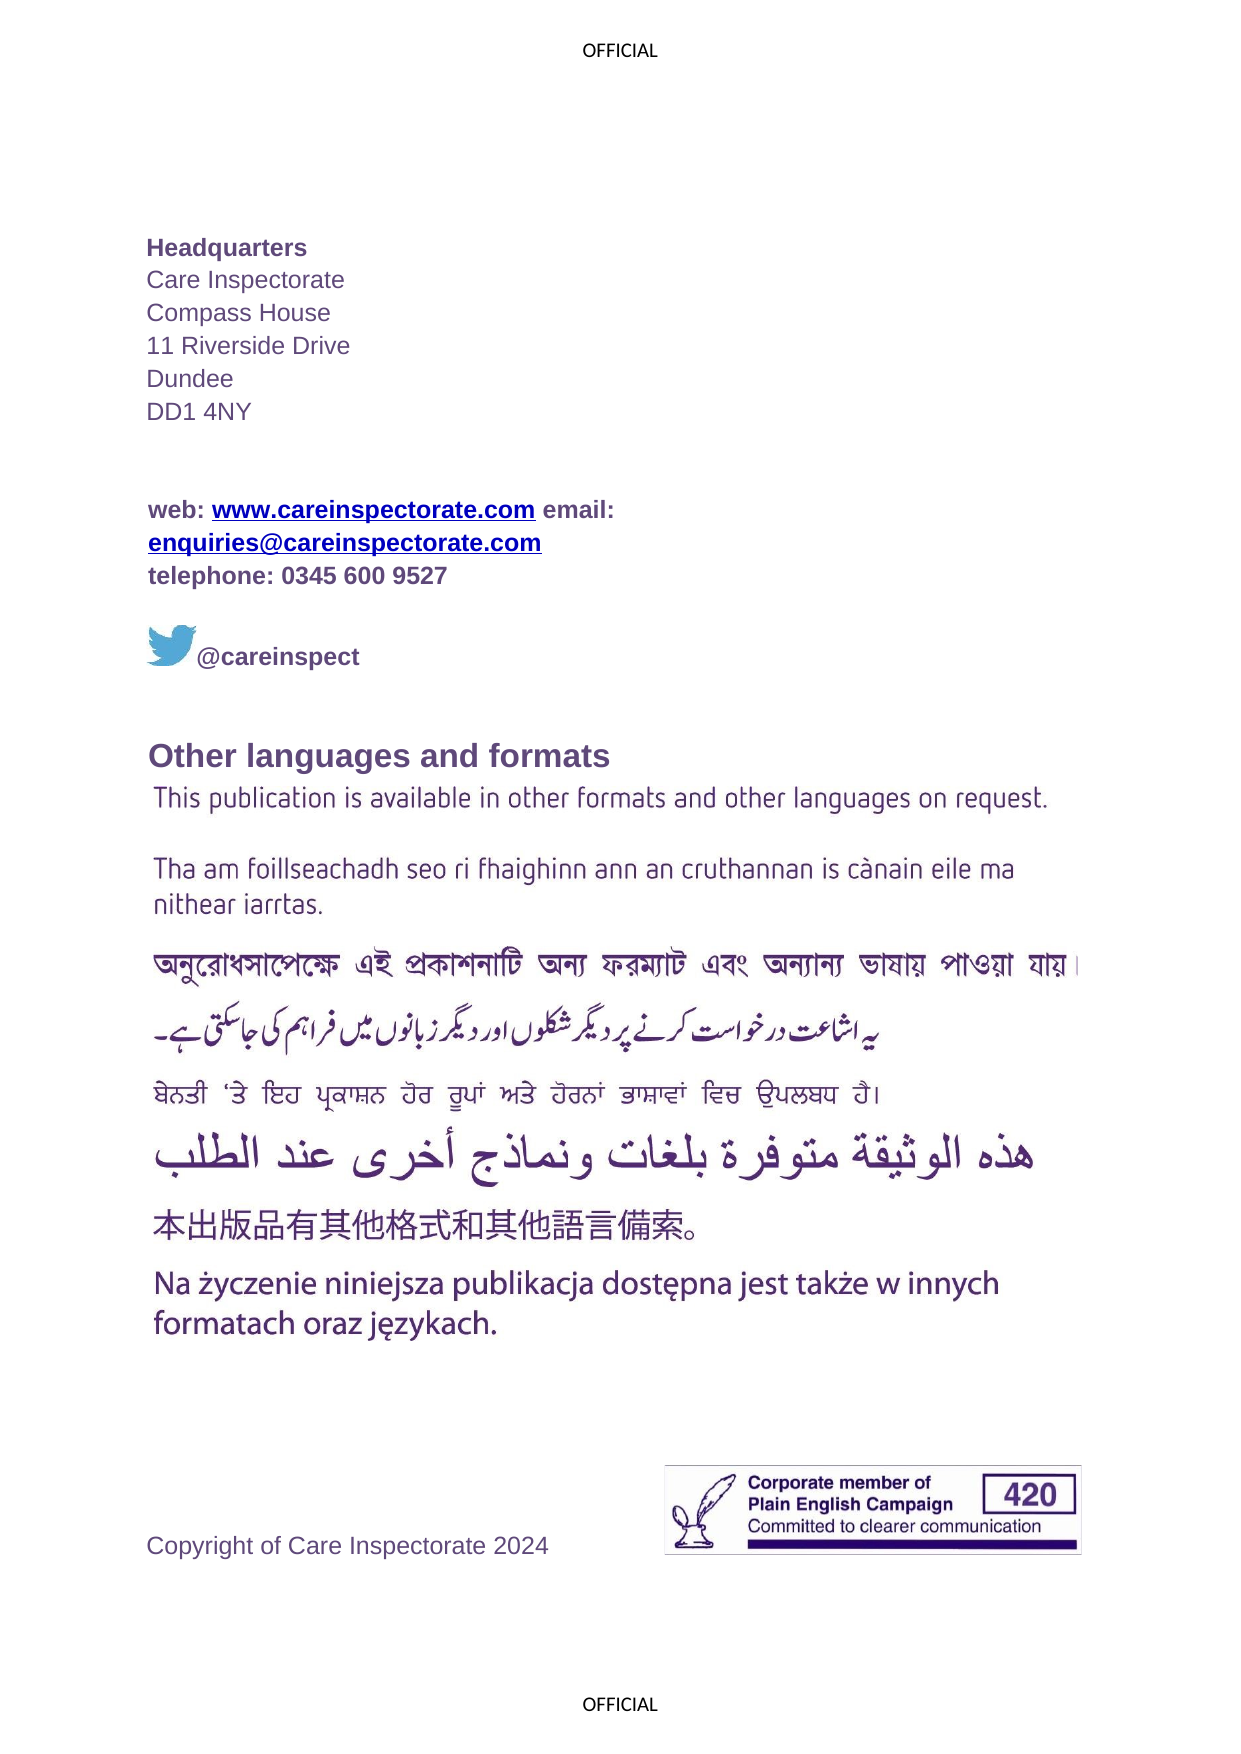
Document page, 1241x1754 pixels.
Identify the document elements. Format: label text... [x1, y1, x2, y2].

text DD1 4NY [146, 397, 1088, 426]
text web: www.careinspectorate.com email: enquiries@careinspectorate.com telephone: 0345 600 9527 [148, 494, 621, 589]
text 11 Riverside Drive [146, 331, 1088, 359]
text @careinspect [146, 625, 1088, 671]
picture [664, 1465, 1082, 1555]
picture [153, 786, 1078, 1341]
picture [146, 625, 197, 666]
text Compass House [146, 298, 1088, 326]
text Headquarters [146, 233, 1088, 262]
subtitle Other languages and formats [148, 736, 1088, 774]
text Care Inspectorate [146, 264, 1088, 293]
text Dundee [146, 364, 1088, 393]
